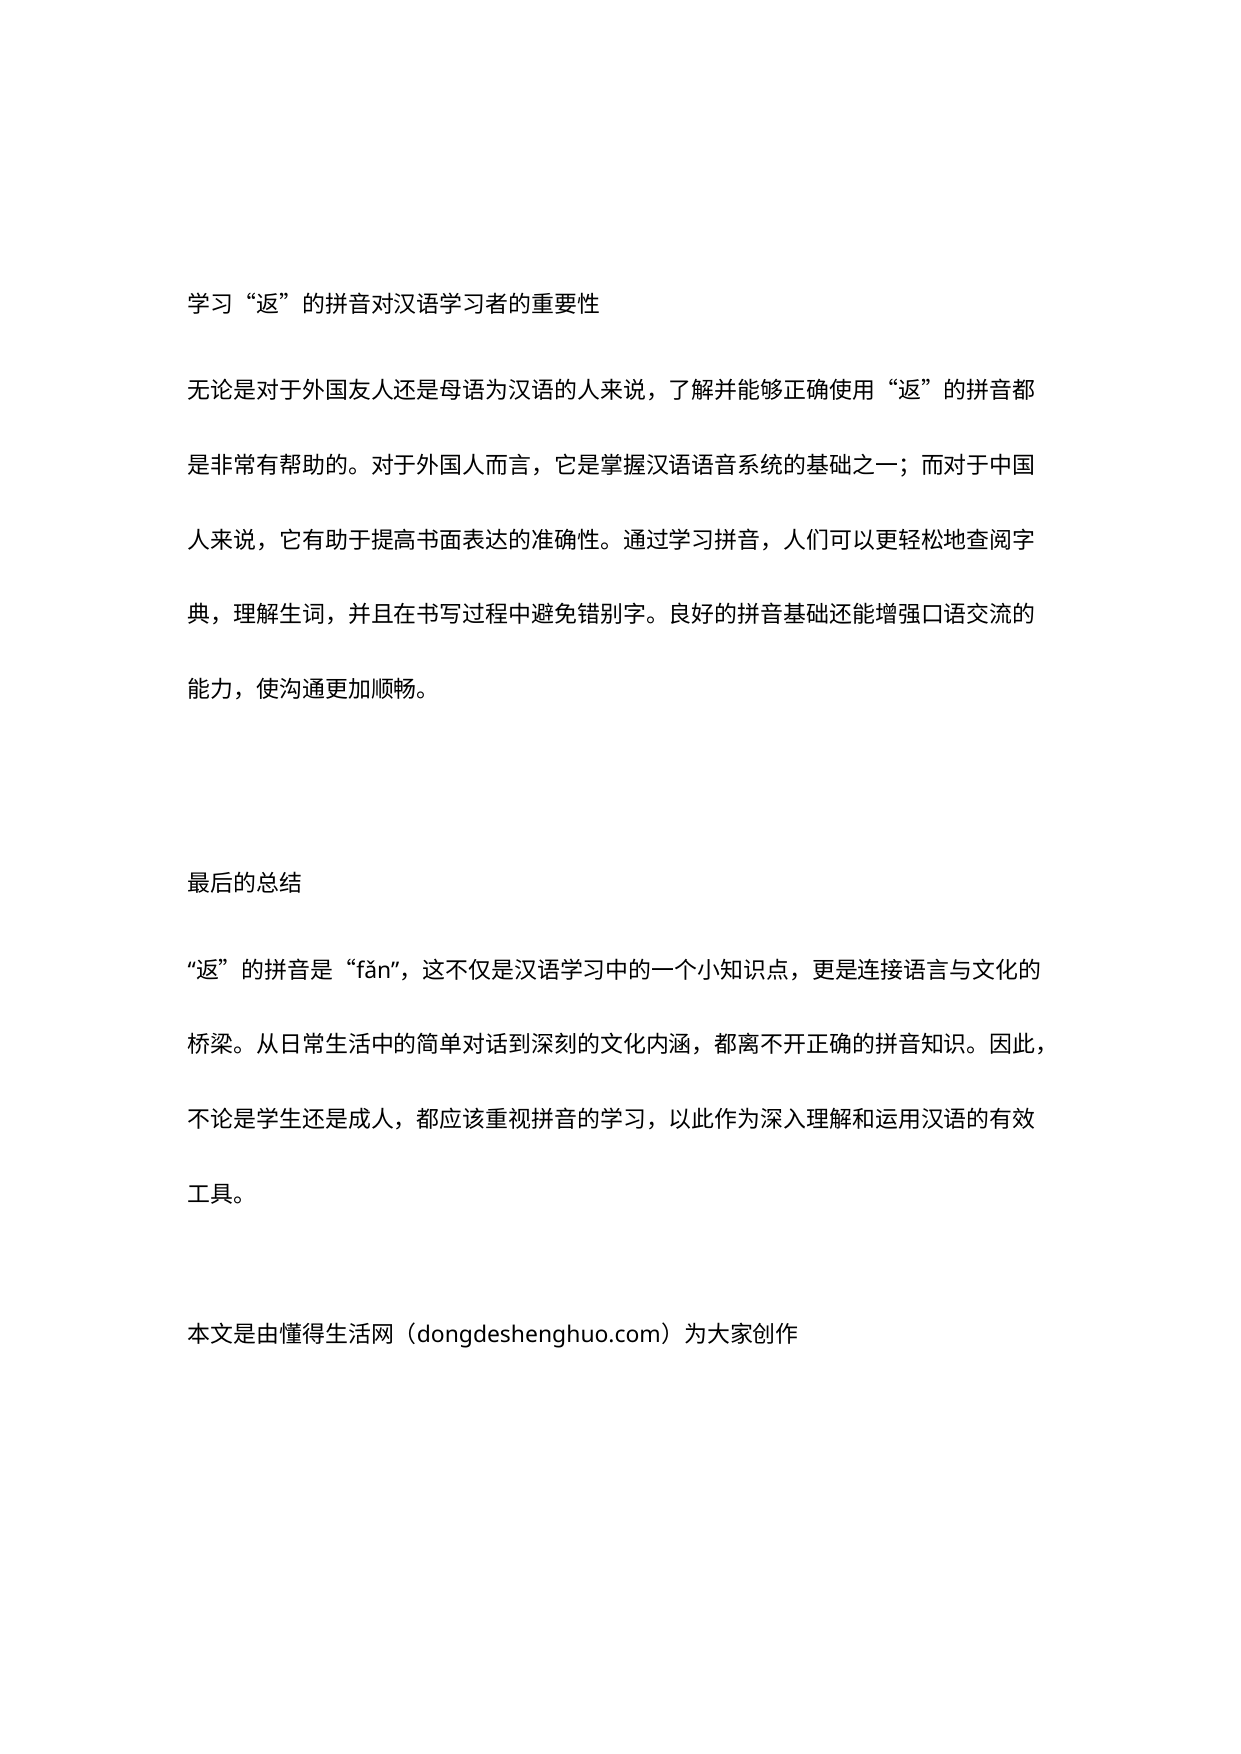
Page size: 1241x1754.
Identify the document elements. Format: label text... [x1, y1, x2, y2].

text 最后的总结 [187, 849, 1053, 914]
text “返”的拼音是“fǎn”，这不仅是汉语学习中的一个小知识点，更是连接语言与文化的桥梁。从日常生活中的简单对话到深刻的文化内涵，都离不开正确的拼音知识。因此，不论是学生还是成人，都应该重视拼音的学习，以此作为深入理解和运用汉语的有效工具。 [187, 936, 1053, 1225]
text 无论是对于外国友人还是母语为汉语的人来说，了解并能够正确使用“返”的拼音都是非常有帮助的。对于外国人而言，它是掌握汉语语音系统的基础之一；而对于中国人来说，它有助于提高书面表达的准确性。通过学习拼音，人们可以更轻松地查阅字典，理解生词，并且在书写过程中避免错别字。良好的拼音基础还能增强口语交流的能力，使沟通更加顺畅。 [187, 356, 1053, 720]
text 本文是由懂得生活网（dongdeshenghuo.com）为大家创作 [187, 1300, 1053, 1365]
text 学习“返”的拼音对汉语学习者的重要性 [187, 270, 1053, 335]
